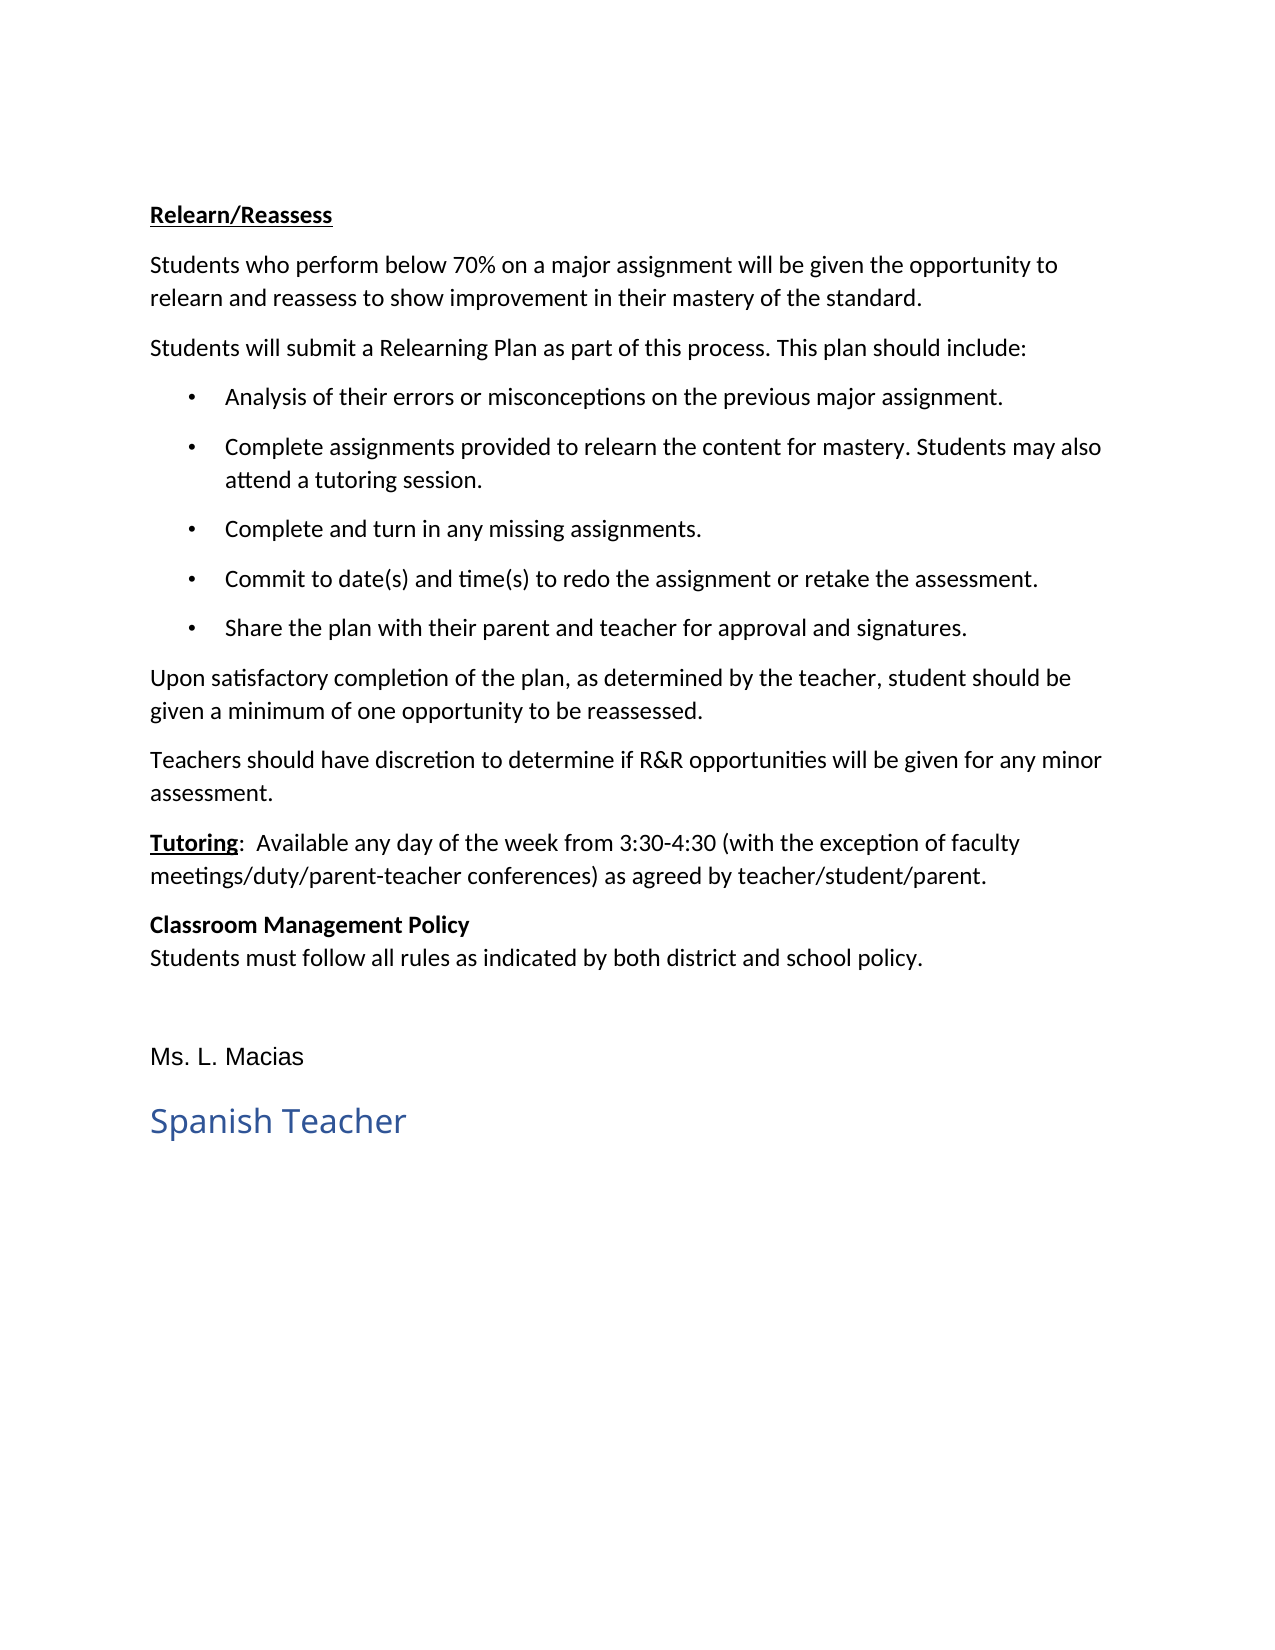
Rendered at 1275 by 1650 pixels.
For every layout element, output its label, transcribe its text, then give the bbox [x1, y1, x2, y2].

list Complete and turn in any missing assignments. [187, 513, 1125, 544]
list Share the plan with their parent and teacher for approval and signatures. [187, 612, 1125, 643]
text Relearn/Reassess [150, 199, 1125, 230]
subtitle Spanish Teacher [150, 1098, 1125, 1143]
list Commit to date(s) and time(s) to redo the assignment or retake the assessment. [187, 563, 1125, 593]
list Complete assignments provided to relearn the content for mastery. Students may also attend a tutoring session. [187, 431, 1125, 494]
text Teachers should have discretion to determine if R&R opportunities will be given for any minor assessment. [150, 744, 1125, 808]
text Students will submit a Relearning Plan as part of this process. This plan should include: [150, 332, 1125, 362]
list Analysis of their errors or misconceptions on the previous major assignment. [187, 381, 1125, 412]
text Ms. L. Macias [150, 1042, 1125, 1070]
text Tutoring: Available any day of the week from 3:30-4:30 (with the exception of faculty meetings/duty/parent-teacher conferences) as agreed by teacher/student/parent. [150, 827, 1125, 891]
text Students who perform below 70% on a major assignment will be given the opportunity to relearn and reassess to show improvement in their mastery of the standard. [150, 249, 1125, 313]
text Classroom Management Policy Students must follow all rules as indicated by both district and school policy. [150, 909, 1125, 973]
text Upon satisfactory completion of the plan, as determined by the teacher, student should be given a minimum of one opportunity to be reassessed. [150, 662, 1125, 726]
